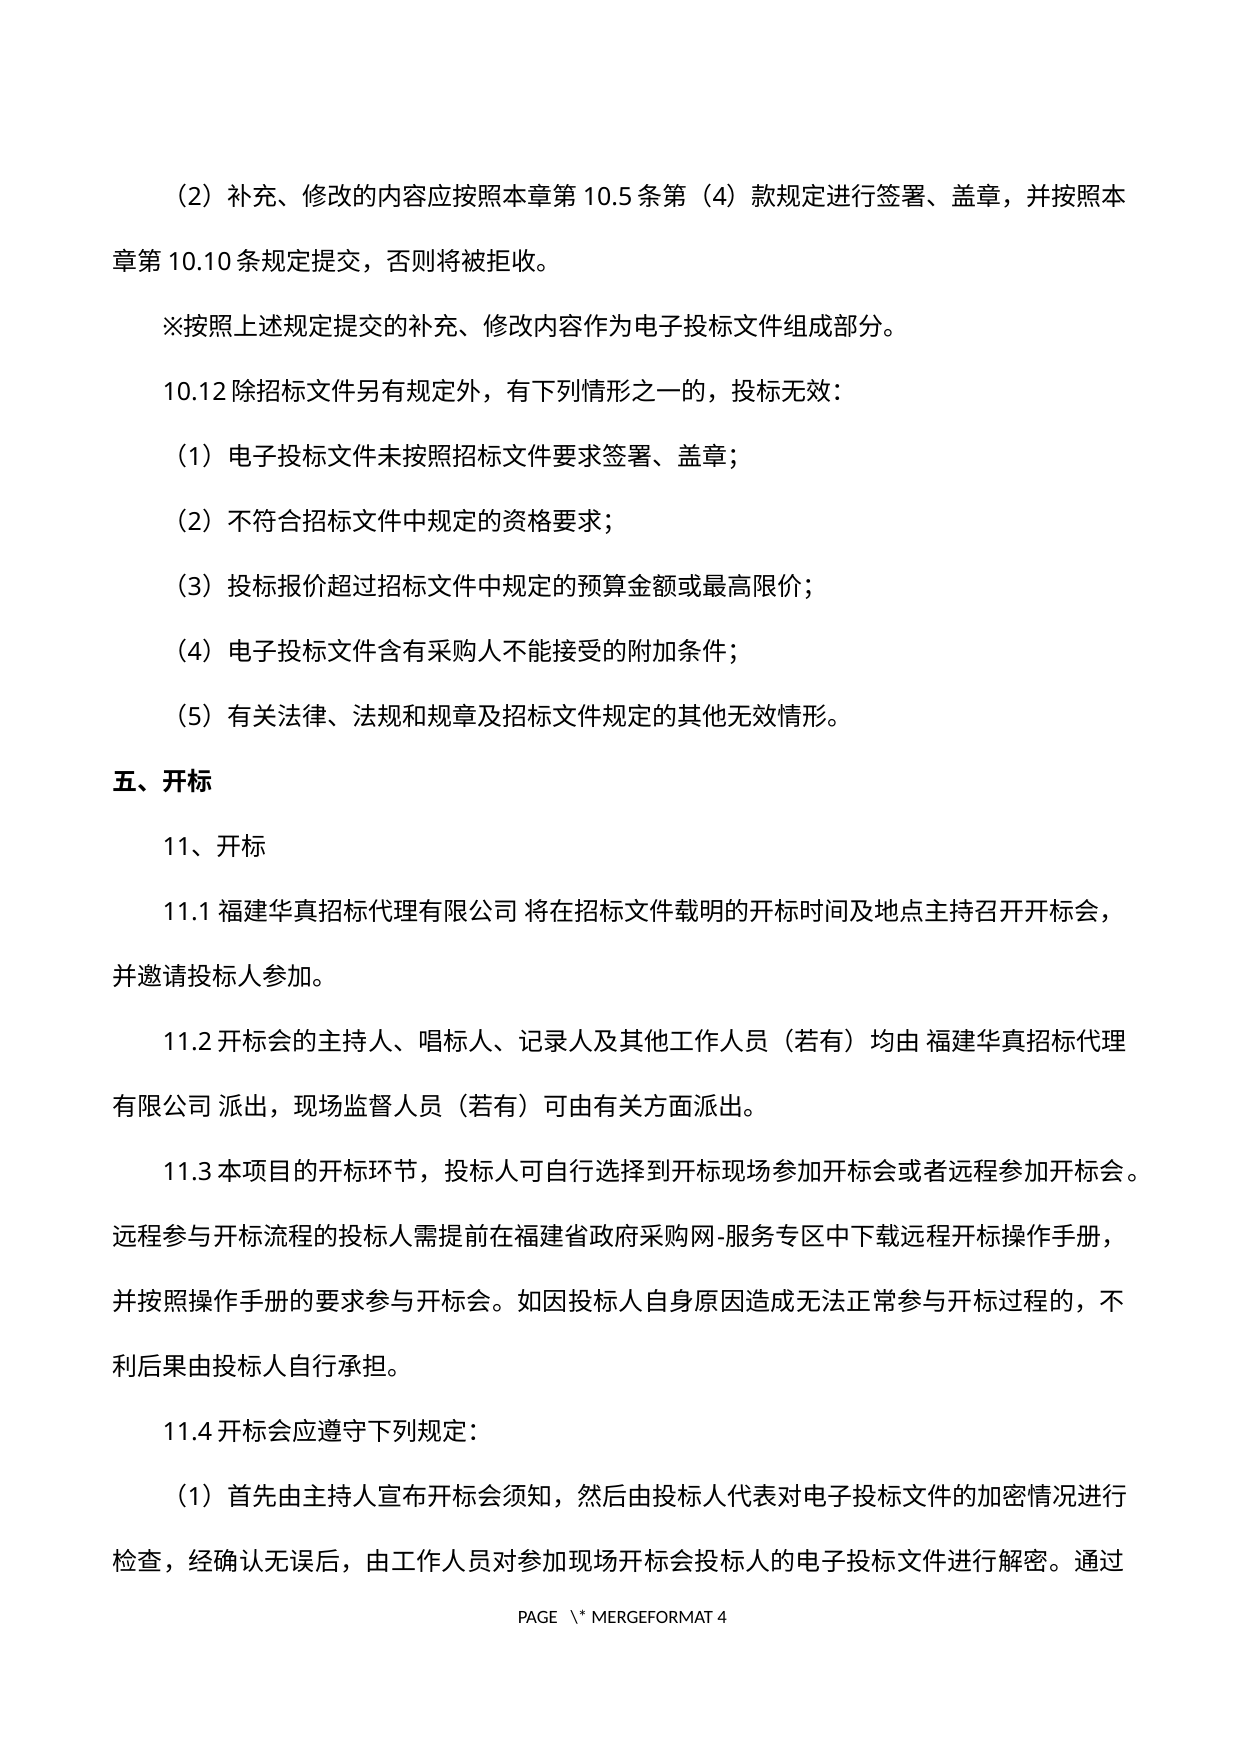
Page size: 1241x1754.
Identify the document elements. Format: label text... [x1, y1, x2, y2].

text 11、开标 [112, 812, 1128, 877]
text （4）电子投标文件含有采购人不能接受的附加条件； [112, 617, 1128, 682]
text （3）投标报价超过招标文件中规定的预算金额或最高限价； [112, 552, 1128, 617]
text （2）不符合招标文件中规定的资格要求； [112, 487, 1128, 552]
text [112, 1462, 1128, 1592]
text （5）有关法律、法规和规章及招标文件规定的其他无效情形。 [112, 682, 1128, 747]
text 10.12除招标文件另有规定外，有下列情形之一的，投标无效： [112, 357, 1128, 422]
text 11.4开标会应遵守下列规定： [112, 1397, 1128, 1462]
text 11.3本项目的开标环节，投标人可自行选择到开标现场参加开标会或者远程参加开标会。远程参与开标流程的投标人需提前在福建省政府采购网-服务专区中下载远程开标操作手册，并按照操作手册的要求参与开标会。如因投标人自身原因造成无法正常参与开标过程的，不利后果由投标人自行承担。 [112, 1137, 1128, 1397]
text 五、开标 [112, 747, 1128, 812]
text ※按照上述规定提交的补充、修改内容作为电子投标文件组成部分。 [112, 292, 1128, 357]
text （2）补充、修改的内容应按照本章第10.5条第（4）款规定进行签署、盖章，并按照本章第10.10条规定提交，否则将被拒收。 [112, 162, 1128, 292]
text （1）电子投标文件未按照招标文件要求签署、盖章； [112, 422, 1128, 487]
text 11.2开标会的主持人、唱标人、记录人及其他工作人员（若有）均由 福建华真招标代理有限公司 派出，现场监督人员（若有）可由有关方面派出。 [112, 1007, 1128, 1137]
text 11.1 福建华真招标代理有限公司 将在招标文件载明的开标时间及地点主持召开开标会，并邀请投标人参加。 [112, 877, 1128, 1007]
